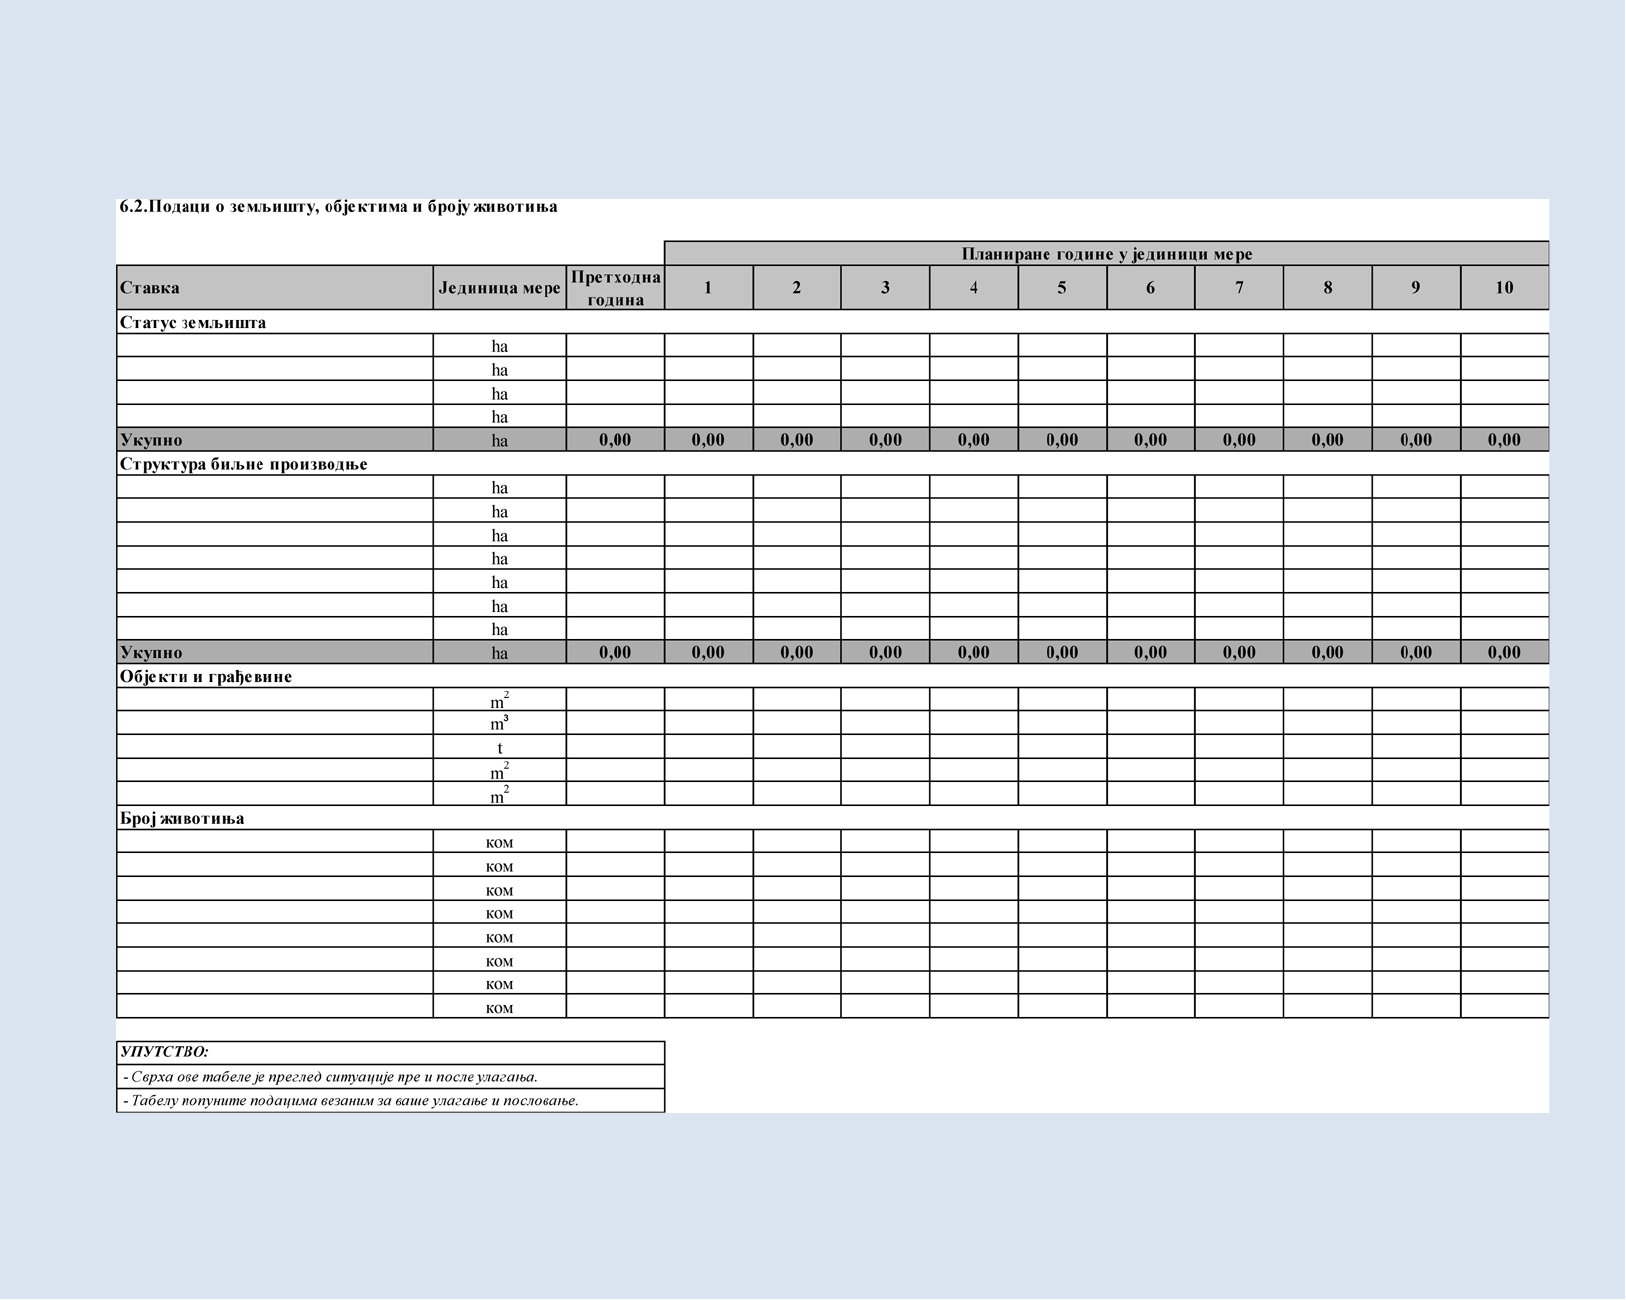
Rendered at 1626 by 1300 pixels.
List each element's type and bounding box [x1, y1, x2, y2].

picture [116, 199, 1550, 1113]
